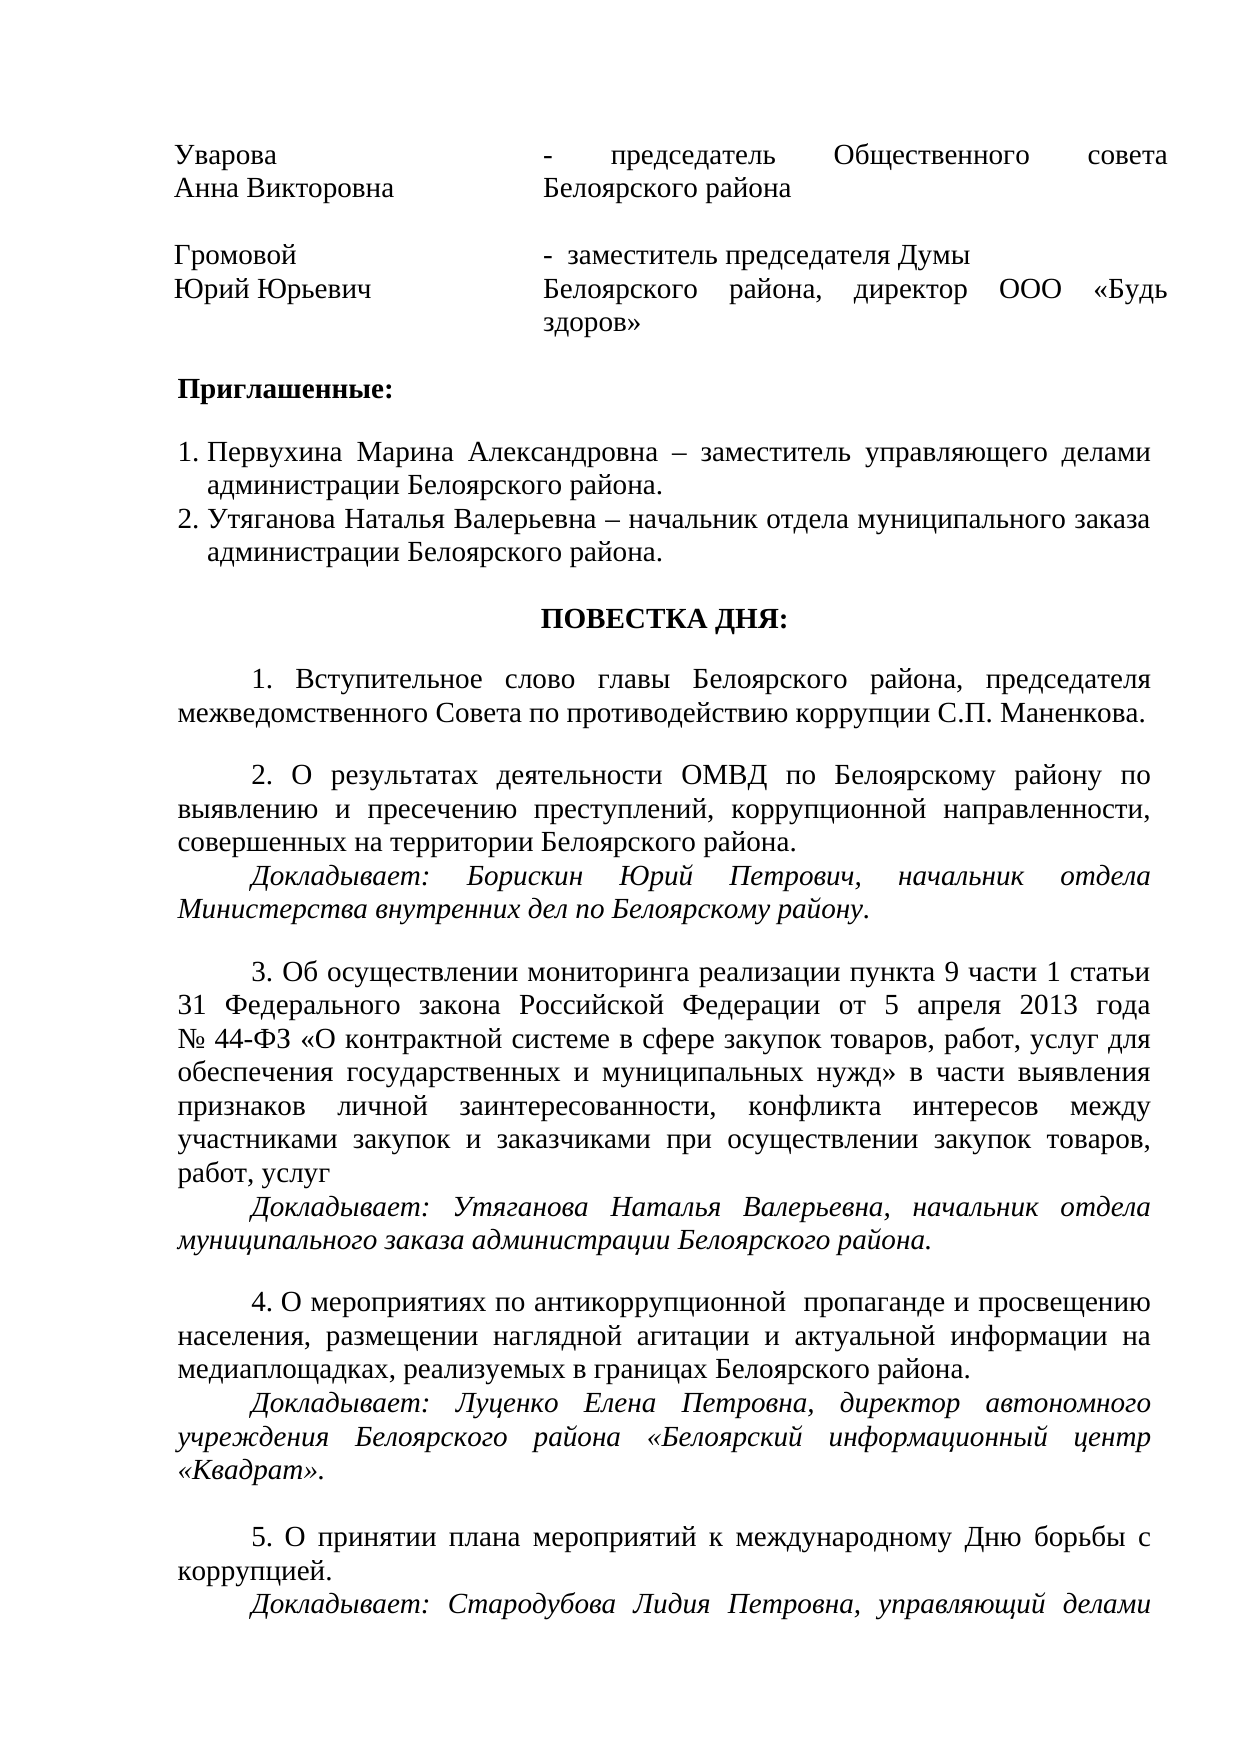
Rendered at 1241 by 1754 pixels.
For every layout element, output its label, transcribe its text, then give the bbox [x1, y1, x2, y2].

text Докладывает: Луценко Елена Петровна, директор автономного учреждения Белоярского района «Белоярский информационный центр «Квадрат». [177, 1385, 1152, 1486]
text ПОВЕСТКА ДНЯ: [177, 602, 1152, 635]
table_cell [532, 103, 1179, 237]
text Докладывает: Утяганова Наталья Валерьевна, начальник отдела муниципального заказа администрации Белоярского района. [177, 1189, 1152, 1256]
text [177, 1586, 1152, 1620]
text 2. О результатах деятельности ОМВД по Белоярскому району по выявлению и пресечению преступлений, коррупционной направленности, совершенных на территории Белоярского района. [177, 757, 1152, 858]
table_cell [163, 103, 532, 237]
text 5. О принятии плана мероприятий к международному Дню борьбы с коррупцией. [177, 1519, 1152, 1586]
text Приглашенные: [177, 372, 1152, 405]
text 4. О мероприятиях по антикоррупционной пропаганде и просвещению населения, размещении наглядной агитации и актуальной информации на медиаплощадках, реализуемых в границах Белоярского района. [177, 1284, 1152, 1385]
table_cell Громовой Юрий Юрьевич [163, 238, 532, 372]
text 3. Об осуществлении мониторинга реализации пункта 9 части 1 статьи 31 Федерального закона Российской Федерации от 5 апреля 2013 года № 44-ФЗ «О контрактной системе в сфере закупок товаров, работ, услуг для обеспечения государственных и муниципальных нужд» в части выявления признаков личной заинтересованности, конфликта интересов между участниками закупок и заказчиками при осуществлении закупок товаров, работ, услуг [177, 954, 1152, 1189]
list Утяганова Наталья Валерьевна – начальник отдела муниципального заказа администрации Белоярского района. [177, 501, 1152, 568]
text 1. Вступительное слово главы Белоярского района, председателя межведомственного Совета по противодействию коррупции С.П. Маненкова. [177, 662, 1152, 729]
list Первухина Марина Александровна – заместитель управляющего делами администрации Белоярского района. [177, 434, 1152, 501]
table_cell - заместитель председателя Думы Белоярского района, директор ООО «Будь здоров» [532, 238, 1179, 372]
text Докладывает: Борискин Юрий Петрович, начальник отдела Министерства внутренних дел по Белоярскому району. [177, 858, 1152, 925]
